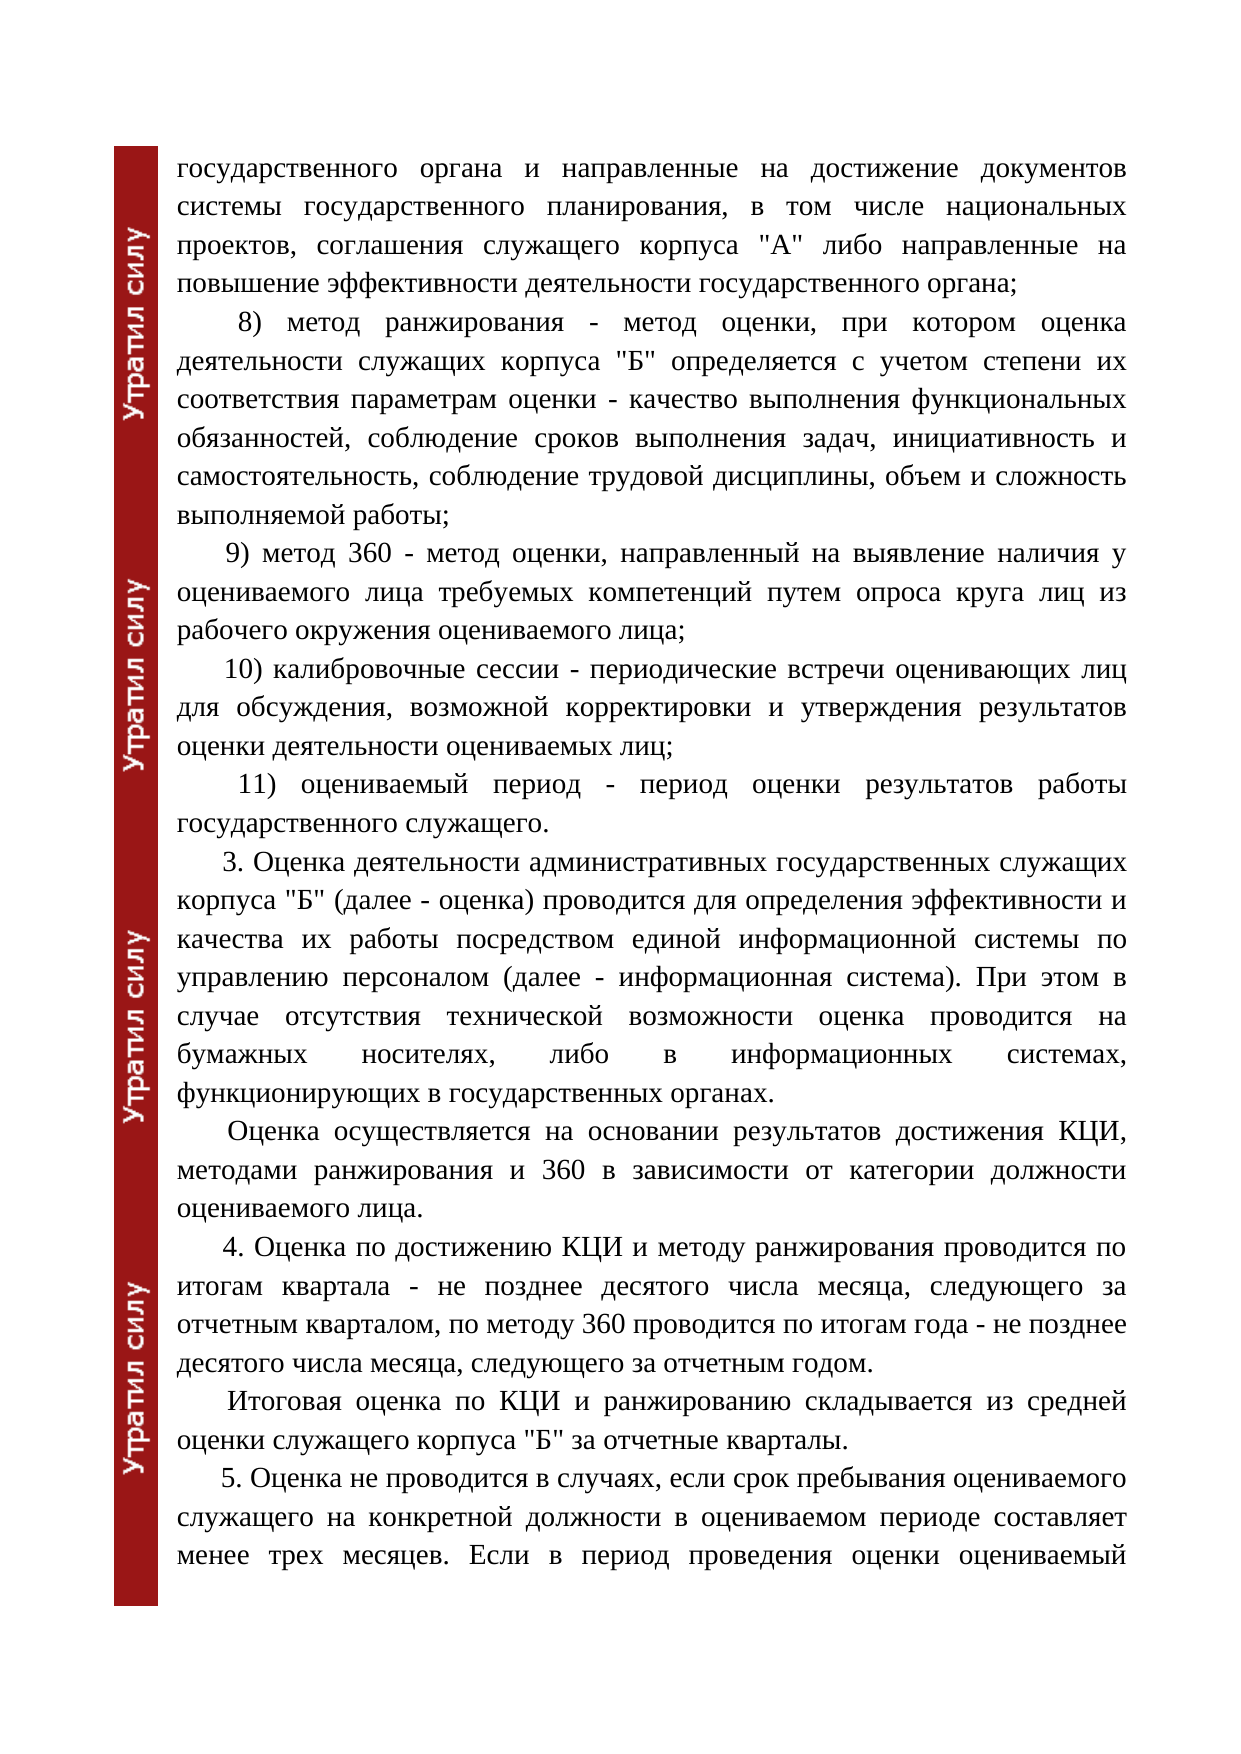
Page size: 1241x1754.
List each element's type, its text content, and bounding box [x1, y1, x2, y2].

picture [114, 1378, 158, 1383]
text 3. Оценка деятельности административных государственных служащих корпуса "Б" (далее - оценка) проводится для определения эффективности и качества их работы посредством единой информационной системы по управлению персоналом (далее - информационная система). При этом в случае отсутствия технической возможности оценка проводится на бумажных носителях, либо в информационных системах, функционирующих в государственных органах. [112, 844, 1128, 1108]
text 9) метод 360 - метод оценки, направленный на выявление наличия у оцениваемого лица требуемых компетенций путем опроса круга лиц из рабочего окружения оцениваемого лица; [112, 535, 1128, 646]
text 8) метод ранжирования - метод оценки, при котором оценка деятельности служащих корпуса "Б" определяется с учетом степени их соответствия параметрам оценки - качество выполнения функциональных обязанностей, соблюдение сроков выполнения задач, инициативность и самостоятельность, соблюдение трудовой дисциплины, объем и сложность выполняемой работы; [112, 304, 1128, 530]
text 10) калибровочные сессии - периодические встречи оценивающих лиц для обсуждения, возможной корректировки и утверждения результатов оценки деятельности оцениваемых лиц; [112, 651, 1128, 762]
picture [114, 299, 158, 304]
picture [114, 530, 158, 535]
picture [114, 762, 158, 767]
picture [114, 1108, 158, 1113]
text 11) оцениваемый период - период оценки результатов работы государственного служащего. [112, 767, 1128, 839]
picture [114, 1571, 158, 1606]
text 4. Оценка по достижению КЦИ и методу ранжирования проводится по итогам квартала - не позднее десятого числа месяца, следующего за отчетным кварталом, по методу 360 проводится по итогам года - не позднее десятого числа месяца, следующего за отчетным годом. [112, 1229, 1128, 1378]
picture [114, 1224, 158, 1229]
picture [114, 1455, 158, 1460]
picture [114, 146, 158, 150]
text Итоговая оценка по КЦИ и ранжированию складывается из средней оценки служащего корпуса "Б" за отчетные кварталы. [112, 1383, 1128, 1455]
picture [114, 646, 158, 651]
text Оценка осуществляется на основании результатов достижения КЦИ, методами ранжирования и 360 в зависимости от категории должности оцениваемого лица. [112, 1113, 1128, 1224]
picture [114, 839, 158, 844]
